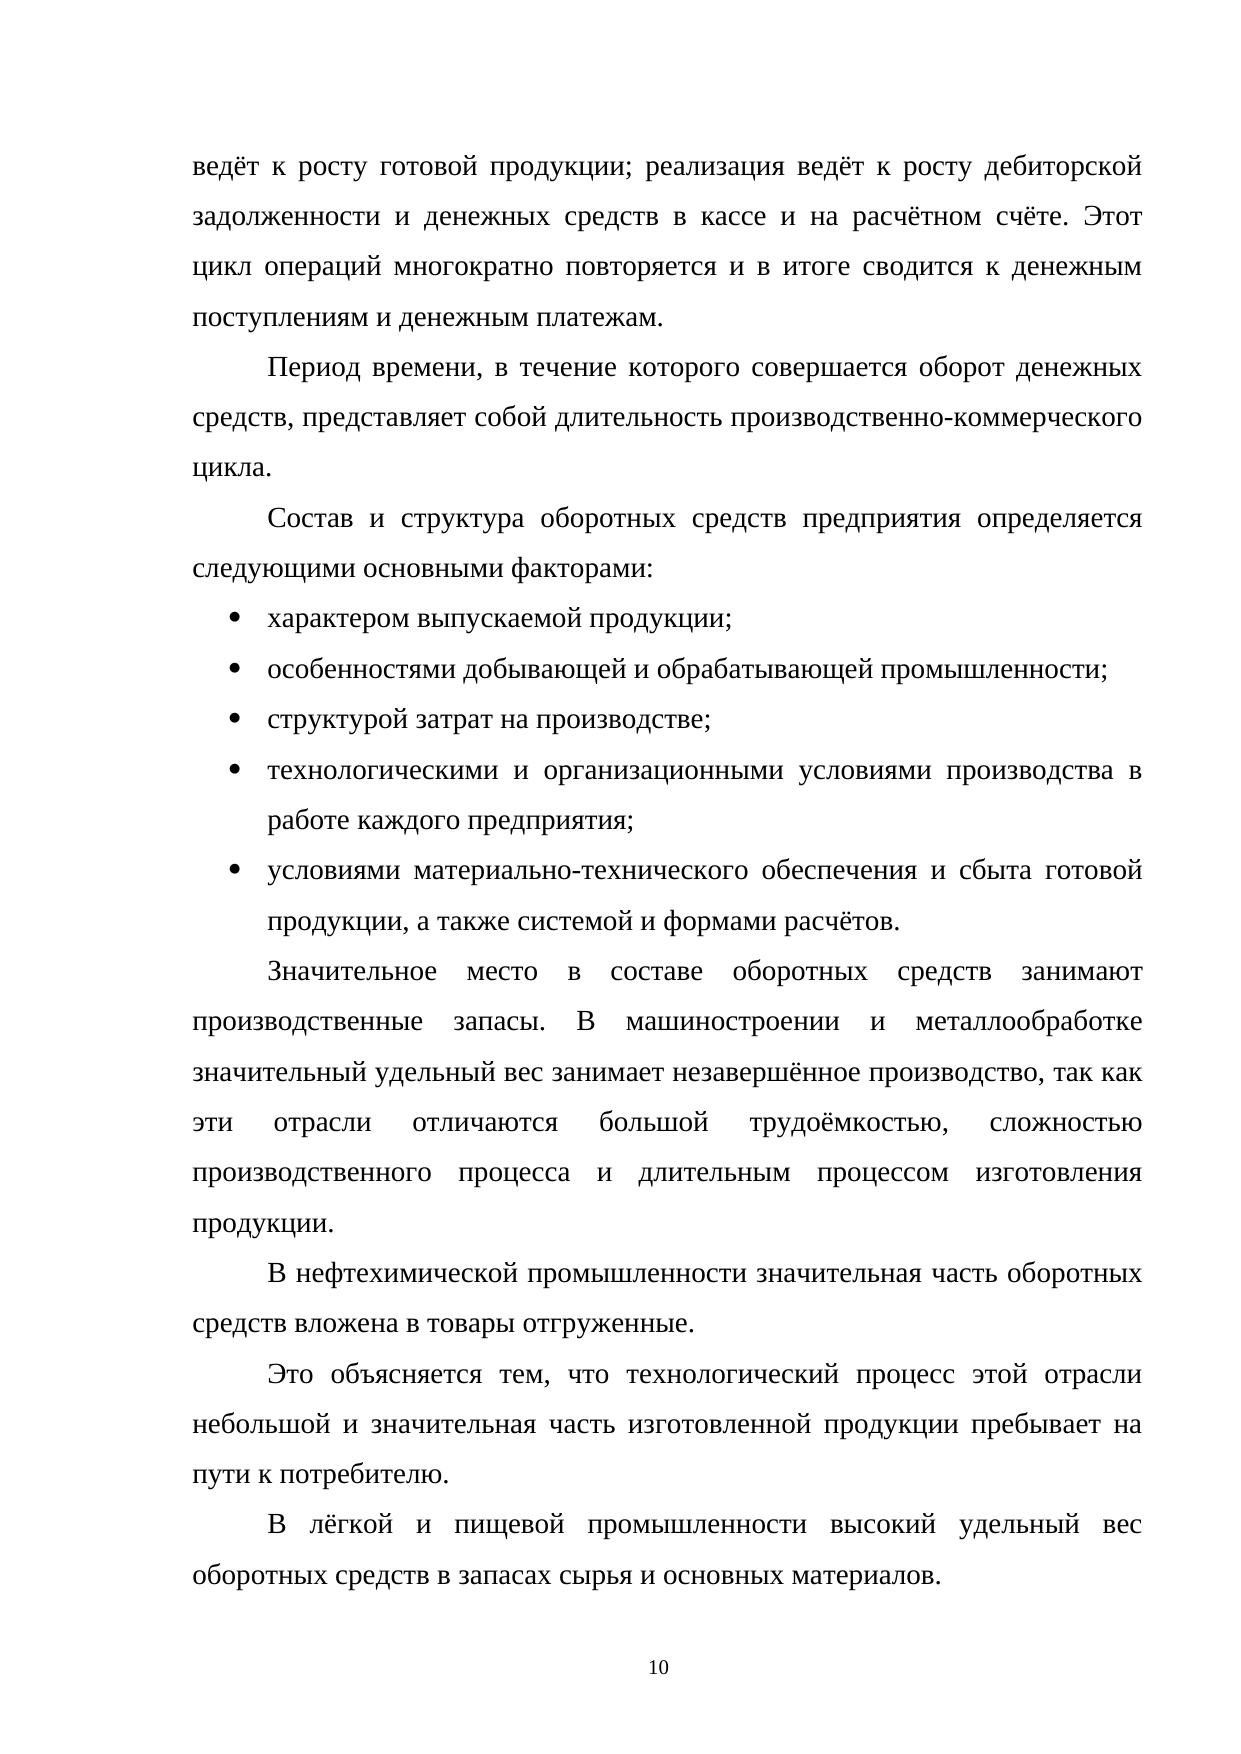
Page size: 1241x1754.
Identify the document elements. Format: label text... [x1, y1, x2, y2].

list структурой затрат на производстве; [229, 701, 1143, 735]
list особенностями добывающей и обрабатывающей промышленности; [229, 651, 1143, 684]
text Период времени, в течение которого совершается оборот денежных средств, представляет собой длительность производственно-коммерческого цикла. [192, 349, 1143, 483]
text Состав и структура оборотных средств предприятия определяется следующими основными факторами: [192, 500, 1143, 584]
text В лёгкой и пищевой промышленности высокий удельный вес оборотных средств в запасах сырья и основных материалов. [192, 1507, 1143, 1591]
list характером выпускаемой продукции; [229, 601, 1143, 634]
text Значительное место в составе оборотных средств занимают производственные запасы. В машиностроении и металлообработке значительный удельный вес занимает незавершённое производство, так как эти отрасли отличаются большой трудоёмкостью, сложностью производственного процесса и длительным процессом изготовления продукции. [192, 953, 1143, 1238]
text Это объясняется тем, что технологический процесс этой отрасли небольшой и значительная часть изготовленной продукции пребывает на пути к потребителю. [192, 1356, 1143, 1490]
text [192, 148, 1143, 332]
list технологическими и организационными условиями производства в работе каждого предприятия; [229, 752, 1143, 836]
list условиями материально-технического обеспечения и сбыта готовой продукции, а также системой и формами расчётов. [229, 852, 1143, 936]
text В нефтехимической промышленности значительная часть оборотных средств вложена в товары отгруженные. [192, 1255, 1143, 1339]
